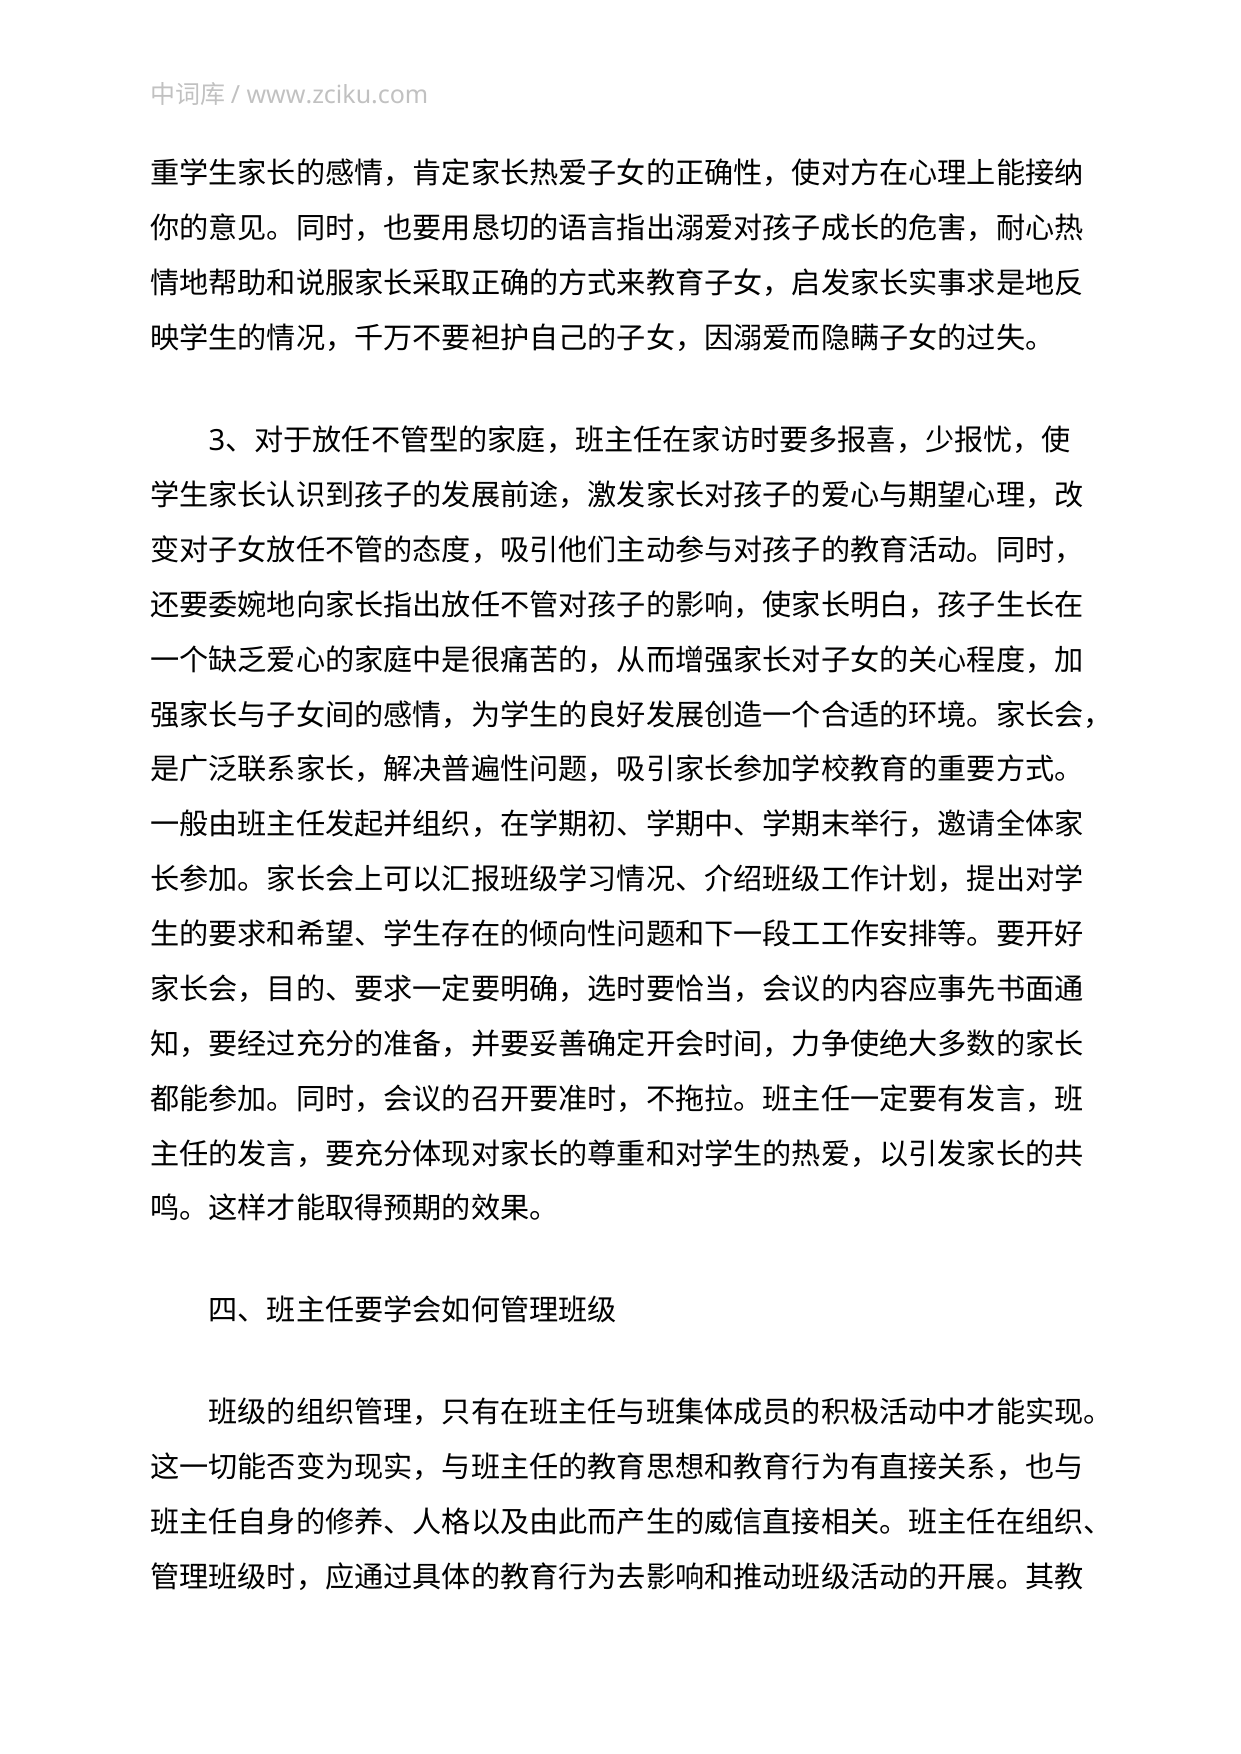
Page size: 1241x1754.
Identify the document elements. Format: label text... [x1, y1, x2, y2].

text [150, 150, 1090, 357]
text 3、对于放任不管型的家庭，班主任在家访时要多报喜，少报忧，使学生家长认识到孩子的发展前途，激发家长对孩子的爱心与期望心理，改变对子女放任不管的态度，吸引他们主动参与对孩子的教育活动。同时，还要委婉地向家长指出放任不管对孩子的影响，使家长明白，孩子生长在一个缺乏爱心的家庭中是很痛苦的，从而增强家长对子女的关心程度，加强家长与子女间的感情，为学生的良好发展创造一个合适的环境。家长会，是广泛联系家长，解决普遍性问题，吸引家长参加学校教育的重要方式。一般由班主任发起并组织，在学期初、学期中、学期末举行，邀请全体家长参加。家长会上可以汇报班级学习情况、介绍班级工作计划，提出对学生的要求和希望、学生存在的倾向性问题和下一段工工作安排等。要开好家长会，目的、要求一定要明确，选时要恰当，会议的内容应事先书面通知，要经过充分的准备，并要妥善确定开会时间，力争使绝大多数的家长都能参加。同时，会议的召开要准时，不拖拉。班主任一定要有发言，班主任的发言，要充分体现对家长的尊重和对学生的热爱，以引发家长的共鸣。这样才能取得预期的效果。 [150, 416, 1090, 1227]
text 四、班主任要学会如何管理班级 [150, 1287, 1090, 1329]
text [150, 1389, 1090, 1596]
